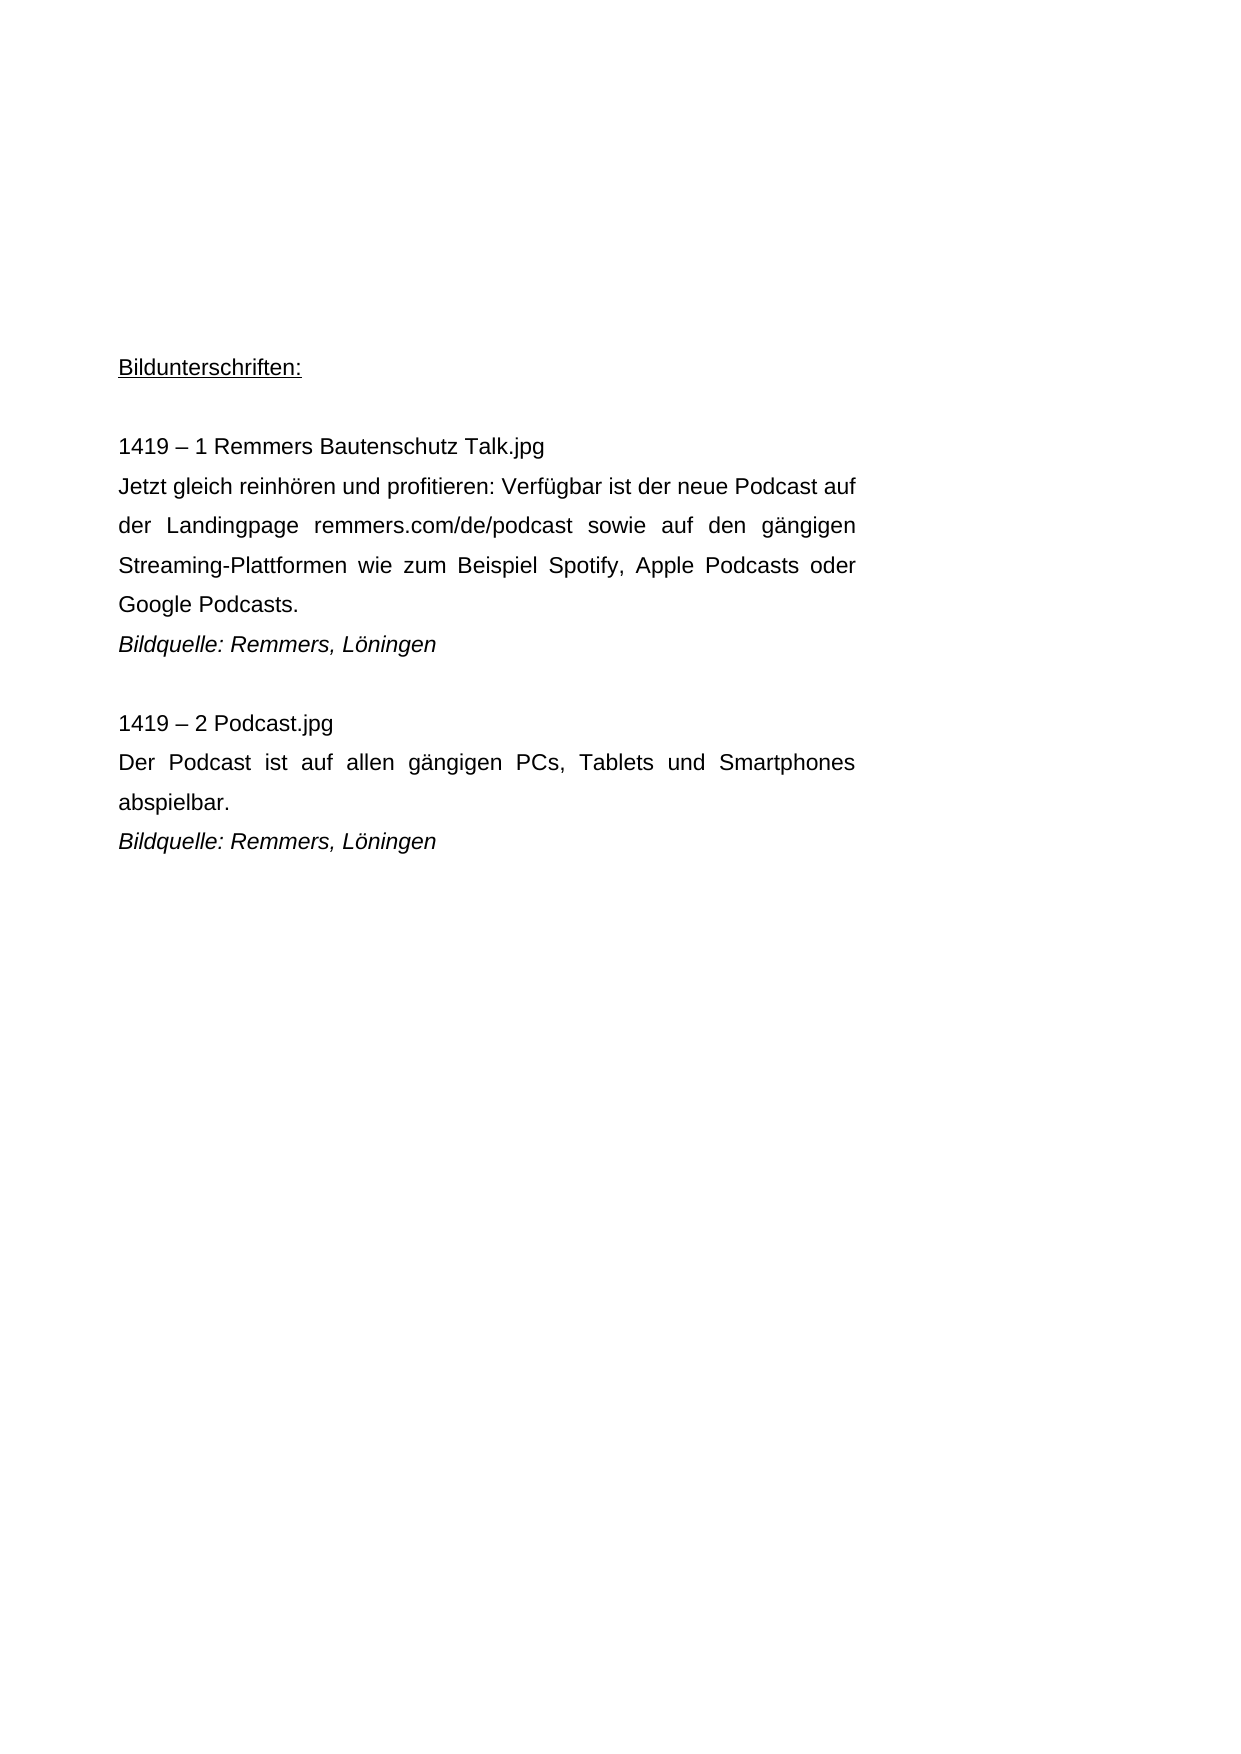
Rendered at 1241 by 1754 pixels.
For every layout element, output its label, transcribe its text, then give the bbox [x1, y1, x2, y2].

text 1419 – 1 Remmers Bautenschutz Talk.jpg [118, 433, 856, 460]
text Der Podcast ist auf allen gängigen PCs, Tablets und Smartphones abspielbar. [118, 749, 856, 815]
text Bildquelle: Remmers, Löningen [118, 631, 856, 657]
text Bildunterschriften: [118, 354, 856, 381]
text Bildquelle: Remmers, Löningen [118, 828, 856, 854]
text Jetzt gleich reinhören und profitieren: Verfügbar ist der neue Podcast auf der Landingpage remmers.com/de/podcast sowie auf den gängigen Streaming-Plattformen wie zum Beispiel Spotify, Apple Podcasts oder Google Podcasts. [118, 473, 856, 618]
text 1419 – 2 Podcast.jpg [118, 710, 856, 736]
